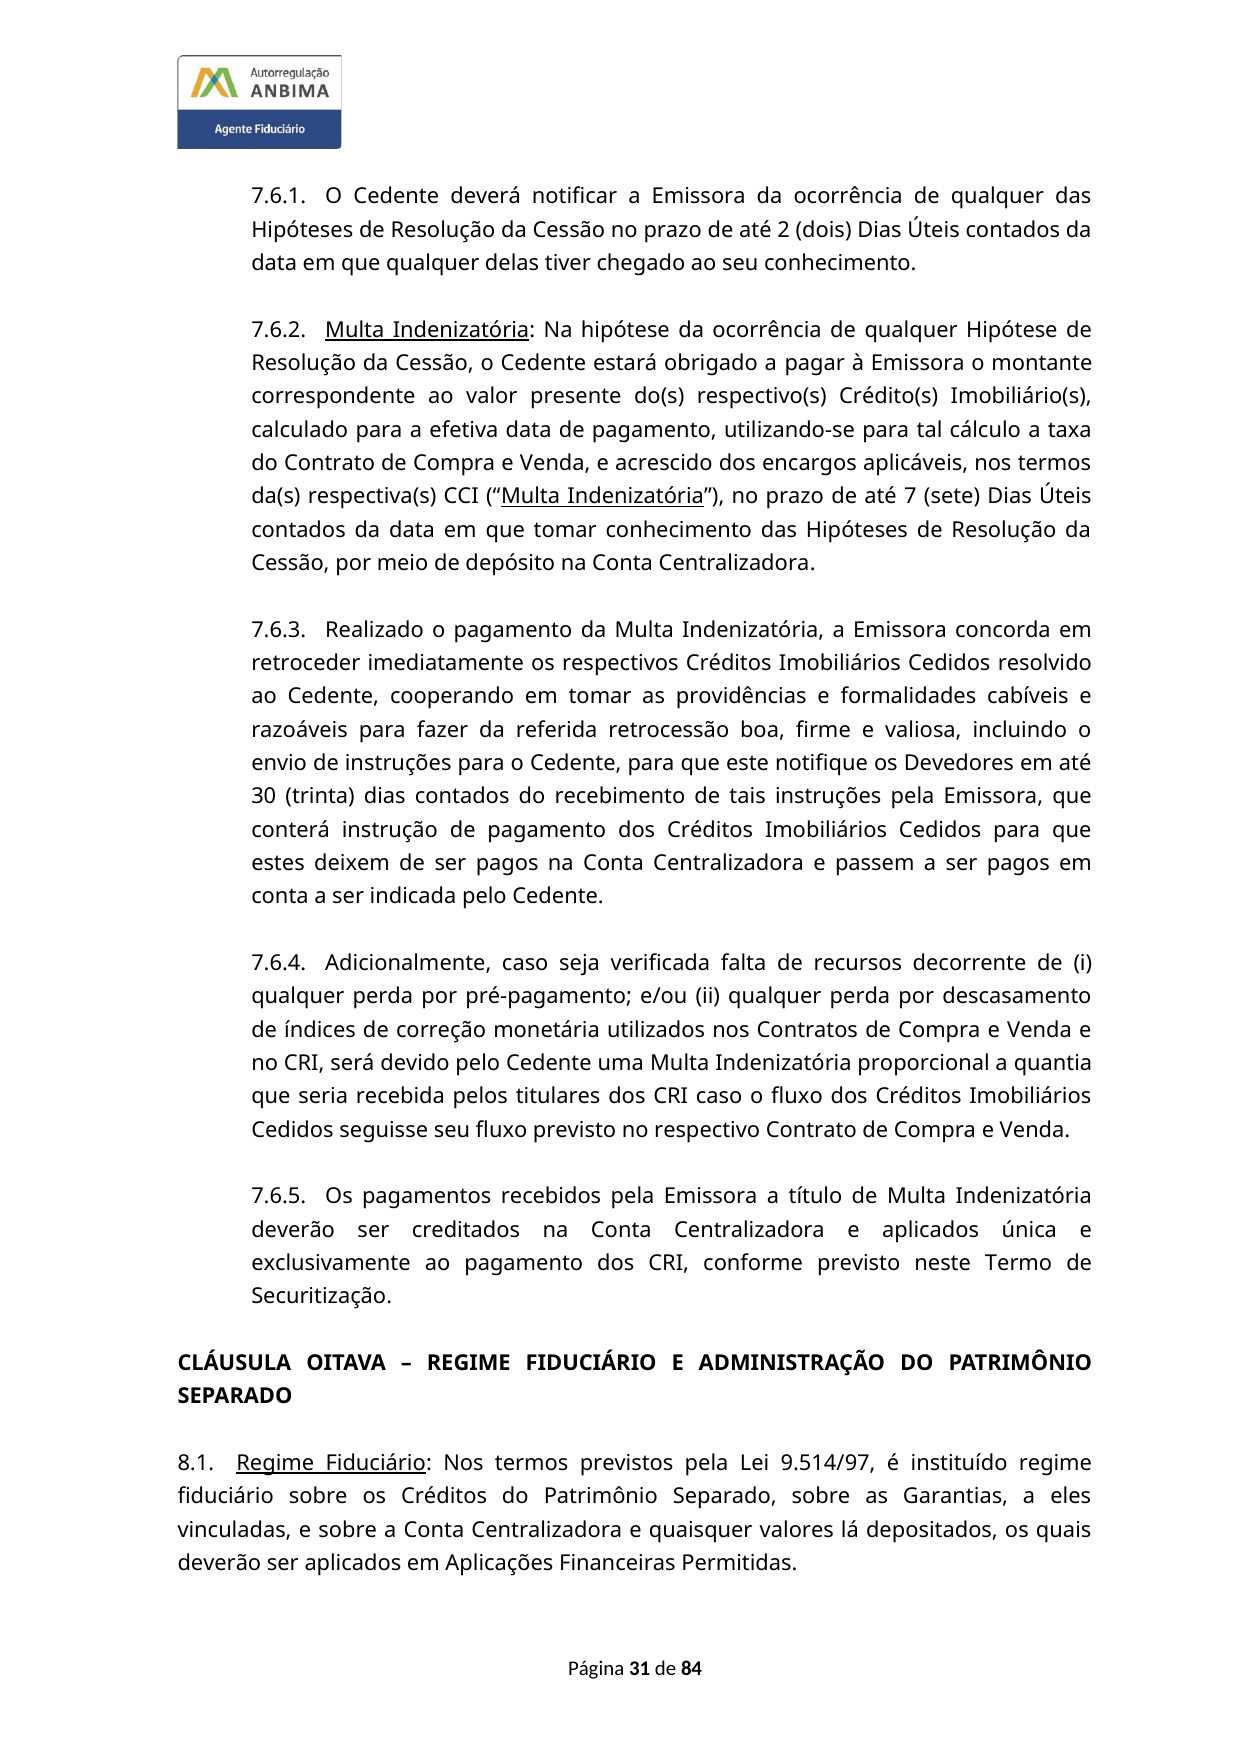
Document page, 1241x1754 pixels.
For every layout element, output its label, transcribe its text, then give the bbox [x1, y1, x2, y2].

list Realizado o pagamento da Multa Indenizatória, a Emissora concorda em retroceder imediatamente os respectivos Créditos Imobiliários Cedidos resolvido ao Cedente, cooperando em tomar as providências e formalidades cabíveis e razoáveis para fazer da referida retrocessão boa, firme e valiosa, incluindo o envio de instruções para o Cedente, para que este notifique os Devedores em até 30 (trinta) dias contados do recebimento de tais instruções pela Emissora, que conterá instrução de pagamento dos Créditos Imobiliários Cedidos para que estes deixem de ser pagos na Conta Centralizadora e passem a ser pagos em conta a ser indicada pelo Cedente. [251, 611, 1093, 911]
picture [177, 55, 342, 149]
list Adicionalmente, caso seja verificada falta de recursos decorrente de (i) qualquer perda por pré-pagamento; e/ou (ii) qualquer perda por descasamento de índices de correção monetária utilizados nos Contratos de Compra e Venda e no CRI, será devido pelo Cedente uma Multa Indenizatória proporcional a quantia que seria recebida pelos titulares dos CRI caso o fluxo dos Créditos Imobiliários Cedidos seguisse seu fluxo previsto no respectivo Contrato de Compra e Venda. [251, 944, 1093, 1144]
list O Cedente deverá notificar a Emissora da ocorrência de qualquer das Hipóteses de Resolução da Cessão no prazo de até 2 (dois) Dias Úteis contados da data em que qualquer delas tiver chegado ao seu conhecimento. [251, 177, 1093, 277]
list Regime Fiduciário: Nos termos previstos pela Lei 9.514/97, é instituído regime fiduciário sobre os Créditos do Patrimônio Separado, sobre as Garantias, a eles vinculadas, e sobre a Conta Centralizadora e quaisquer valores lá depositados, os quais deverão ser aplicados em Aplicações Financeiras Permitidas. [177, 1444, 1093, 1577]
list Os pagamentos recebidos pela Emissora a título de Multa Indenizatória deverão ser creditados na Conta Centralizadora e aplicados única e exclusivamente ao pagamento dos CRI, conforme previsto neste Termo de Securitização. [251, 1177, 1093, 1311]
subtitle CLÁUSULA OITAVA – REGIME FIDUCIÁRIO E ADMINISTRAÇÃO DO PATRIMÔNIO SEPARADO [177, 1344, 1092, 1411]
list Multa Indenizatória: Na hipótese da ocorrência de qualquer Hipótese de Resolução da Cessão, o Cedente estará obrigado a pagar à Emissora o montante correspondente ao valor presente do(s) respectivo(s) Crédito(s) Imobiliário(s), calculado para a efetiva data de pagamento, utilizando-se para tal cálculo a taxa do Contrato de Compra e Venda, e acrescido dos encargos aplicáveis, nos termos da(s) respectiva(s) CCI (“Multa Indenizatória”), no prazo de até 7 (sete) Dias Úteis contados da data em que tomar conhecimento das Hipóteses de Resolução da Cessão, por meio de depósito na Conta Centralizadora. [251, 311, 1093, 577]
